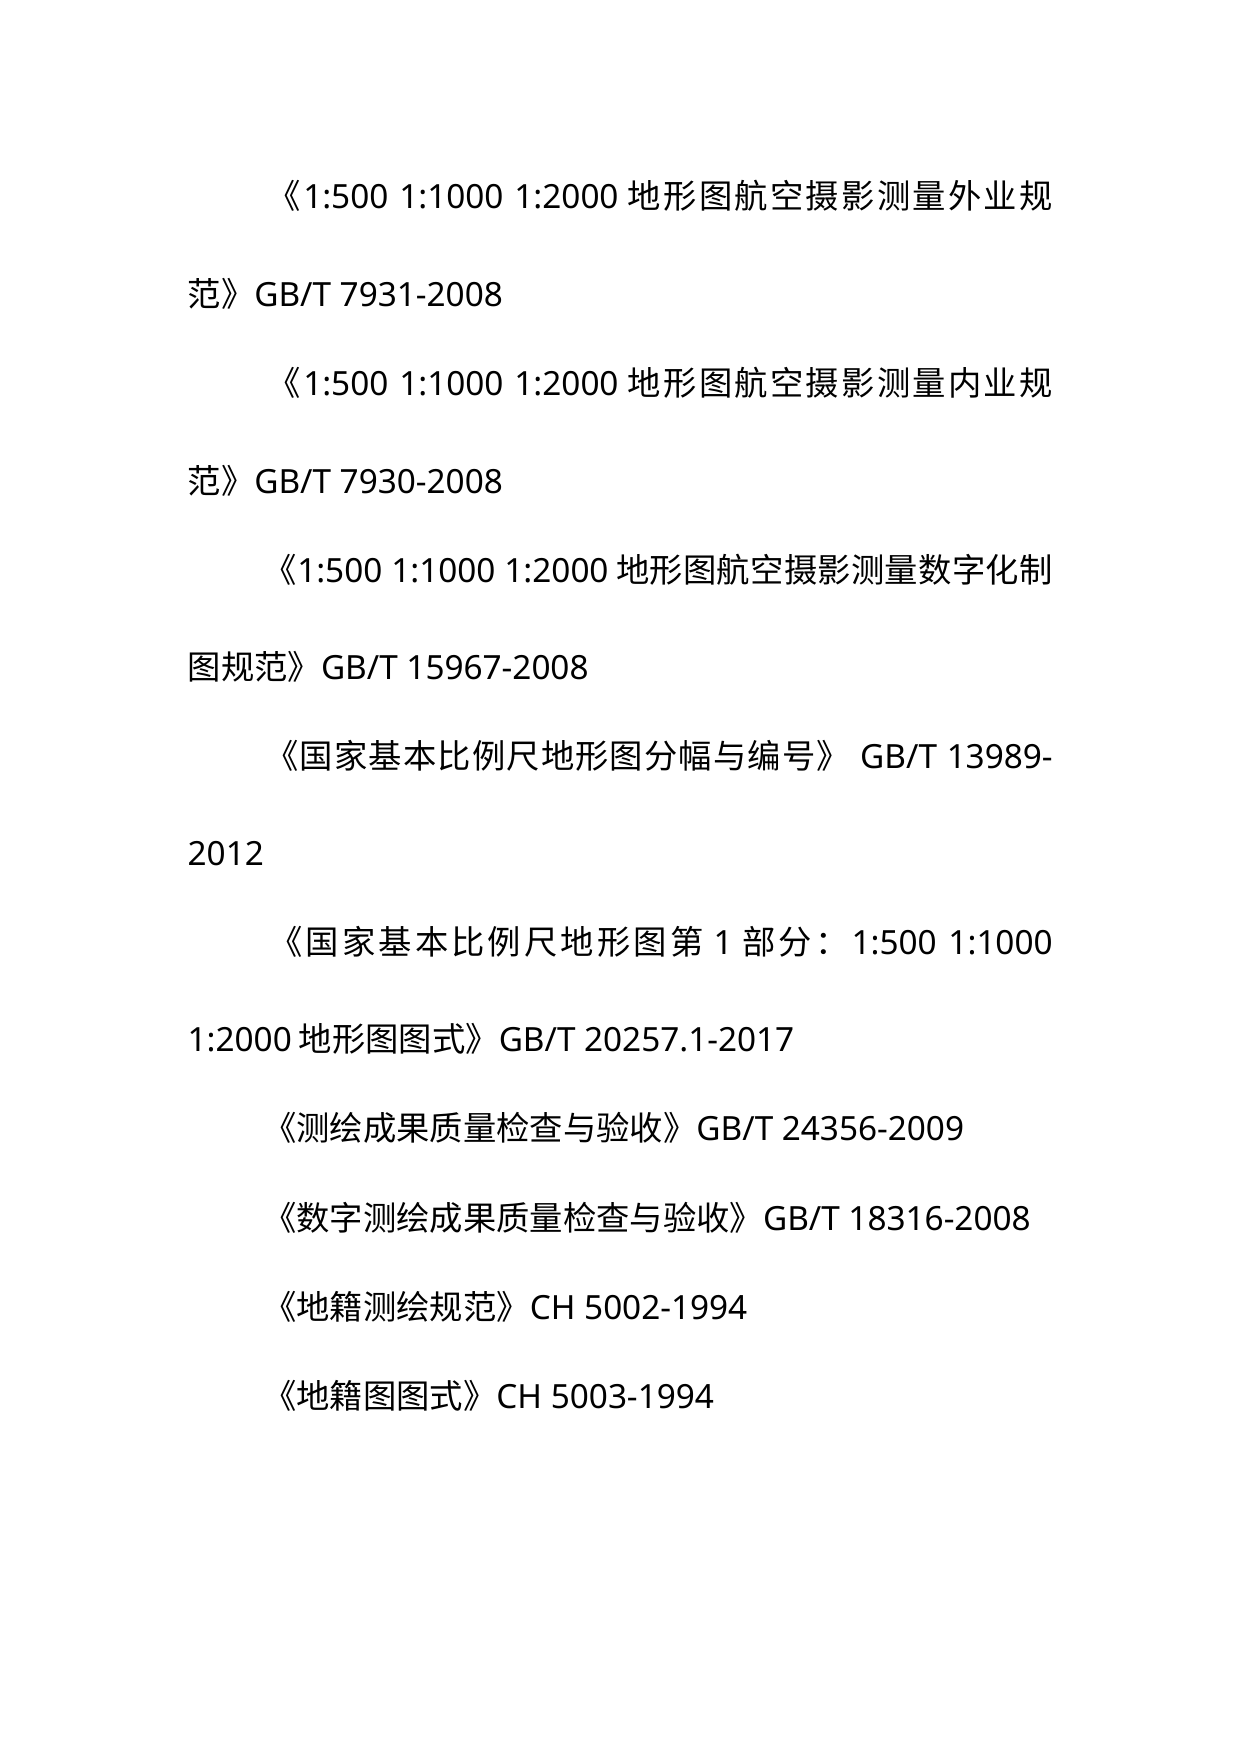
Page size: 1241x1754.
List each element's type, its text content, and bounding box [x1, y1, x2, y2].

text 《地籍图图式》CH 5003-1994 [187, 1361, 1053, 1426]
text 《1:500 1:1000 1:2000地形图航空摄影测量内业规范》GB/T 7930-2008 [187, 349, 1053, 511]
text 《地籍测绘规范》CH 5002-1994 [187, 1272, 1053, 1337]
text 《测绘成果质量检查与验收》GB/T 24356-2009 [187, 1094, 1053, 1159]
text 《国家基本比例尺地形图第1部分：1:500 1:1000 1:2000地形图图式》GB/T 20257.1-2017 [187, 907, 1053, 1070]
text 《1:500 1:1000 1:2000地形图航空摄影测量数字化制图规范》GB/T 15967-2008 [187, 535, 1053, 698]
text 《国家基本比例尺地形图分幅与编号》 GB/T 13989-2012 [187, 722, 1053, 884]
text 《数字测绘成果质量检查与验收》GB/T 18316-2008 [187, 1183, 1053, 1248]
text 《1:500 1:1000 1:2000地形图航空摄影测量外业规范》GB/T 7931-2008 [187, 162, 1053, 324]
